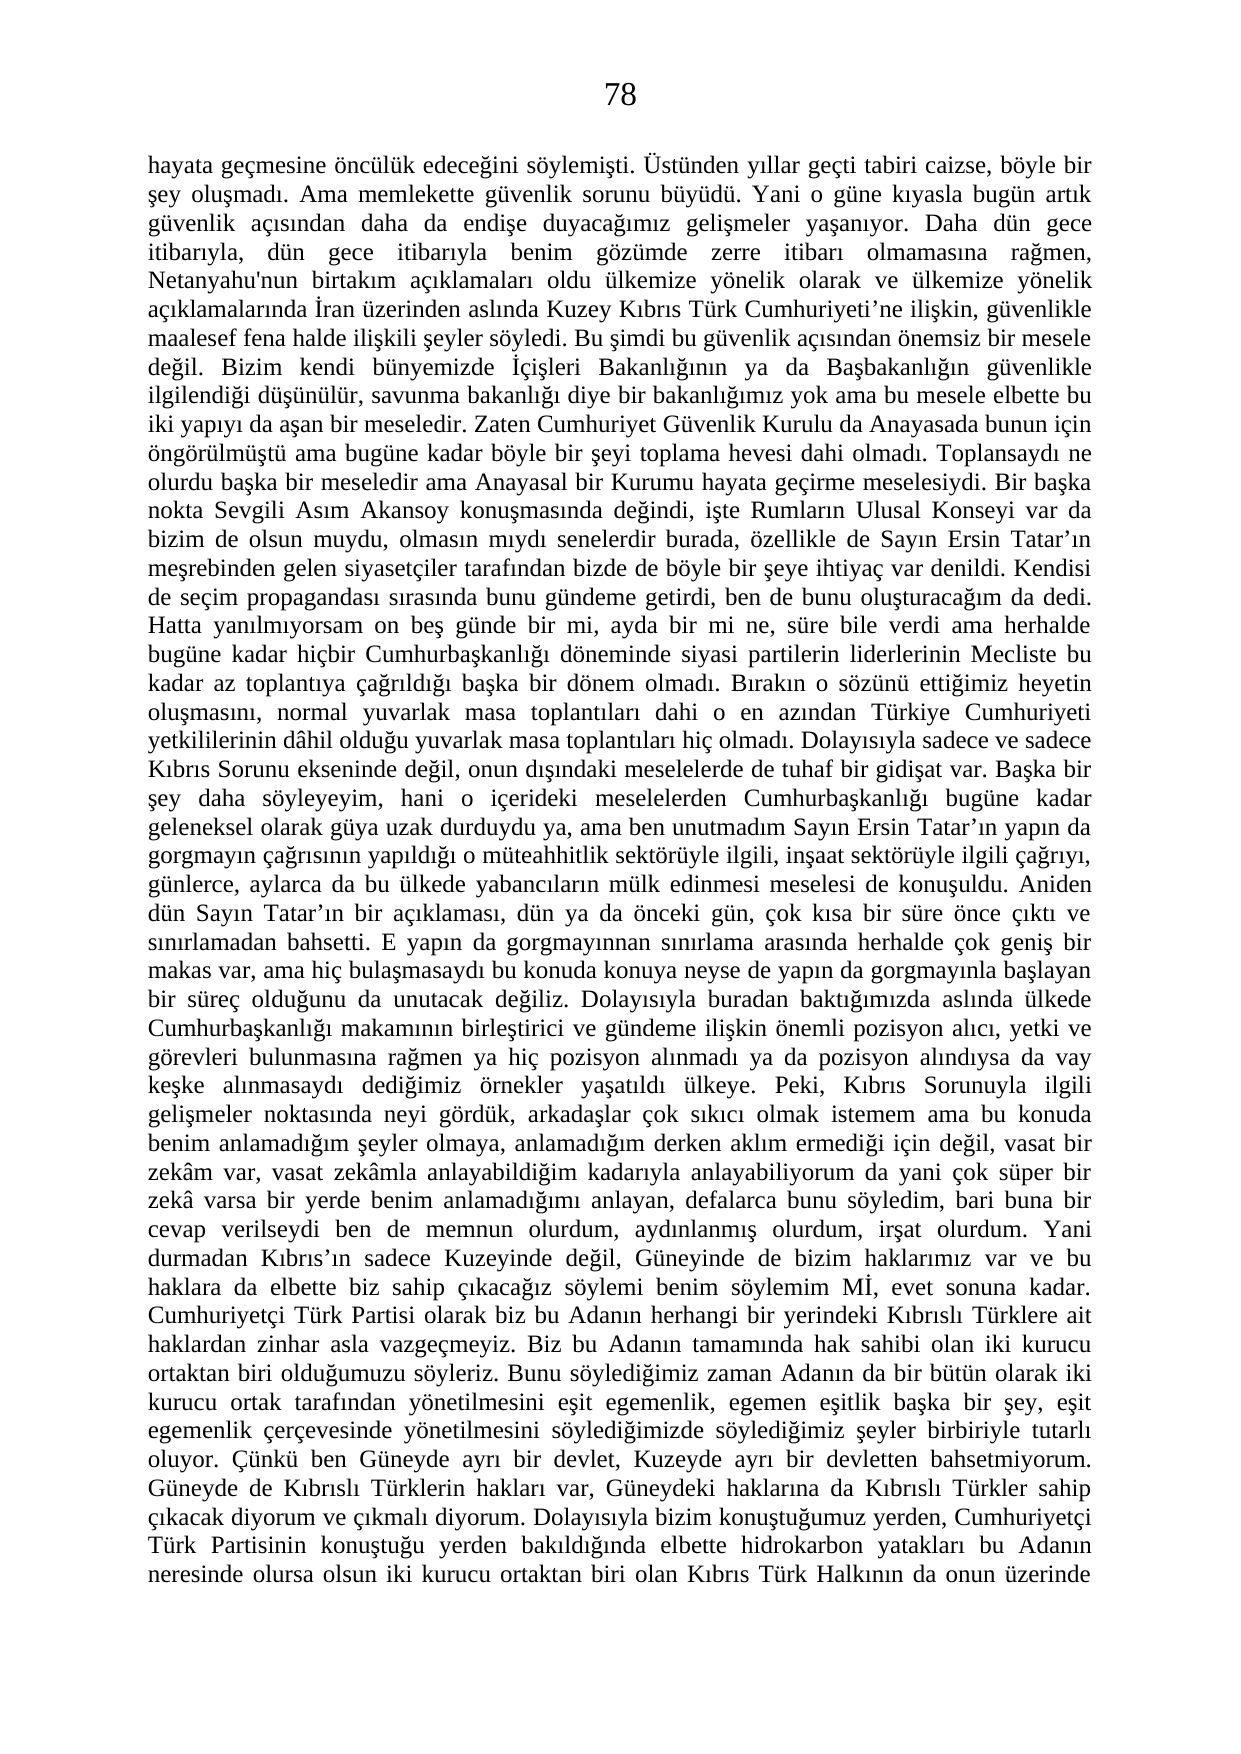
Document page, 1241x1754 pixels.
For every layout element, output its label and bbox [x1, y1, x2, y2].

text [148, 150, 1093, 1588]
